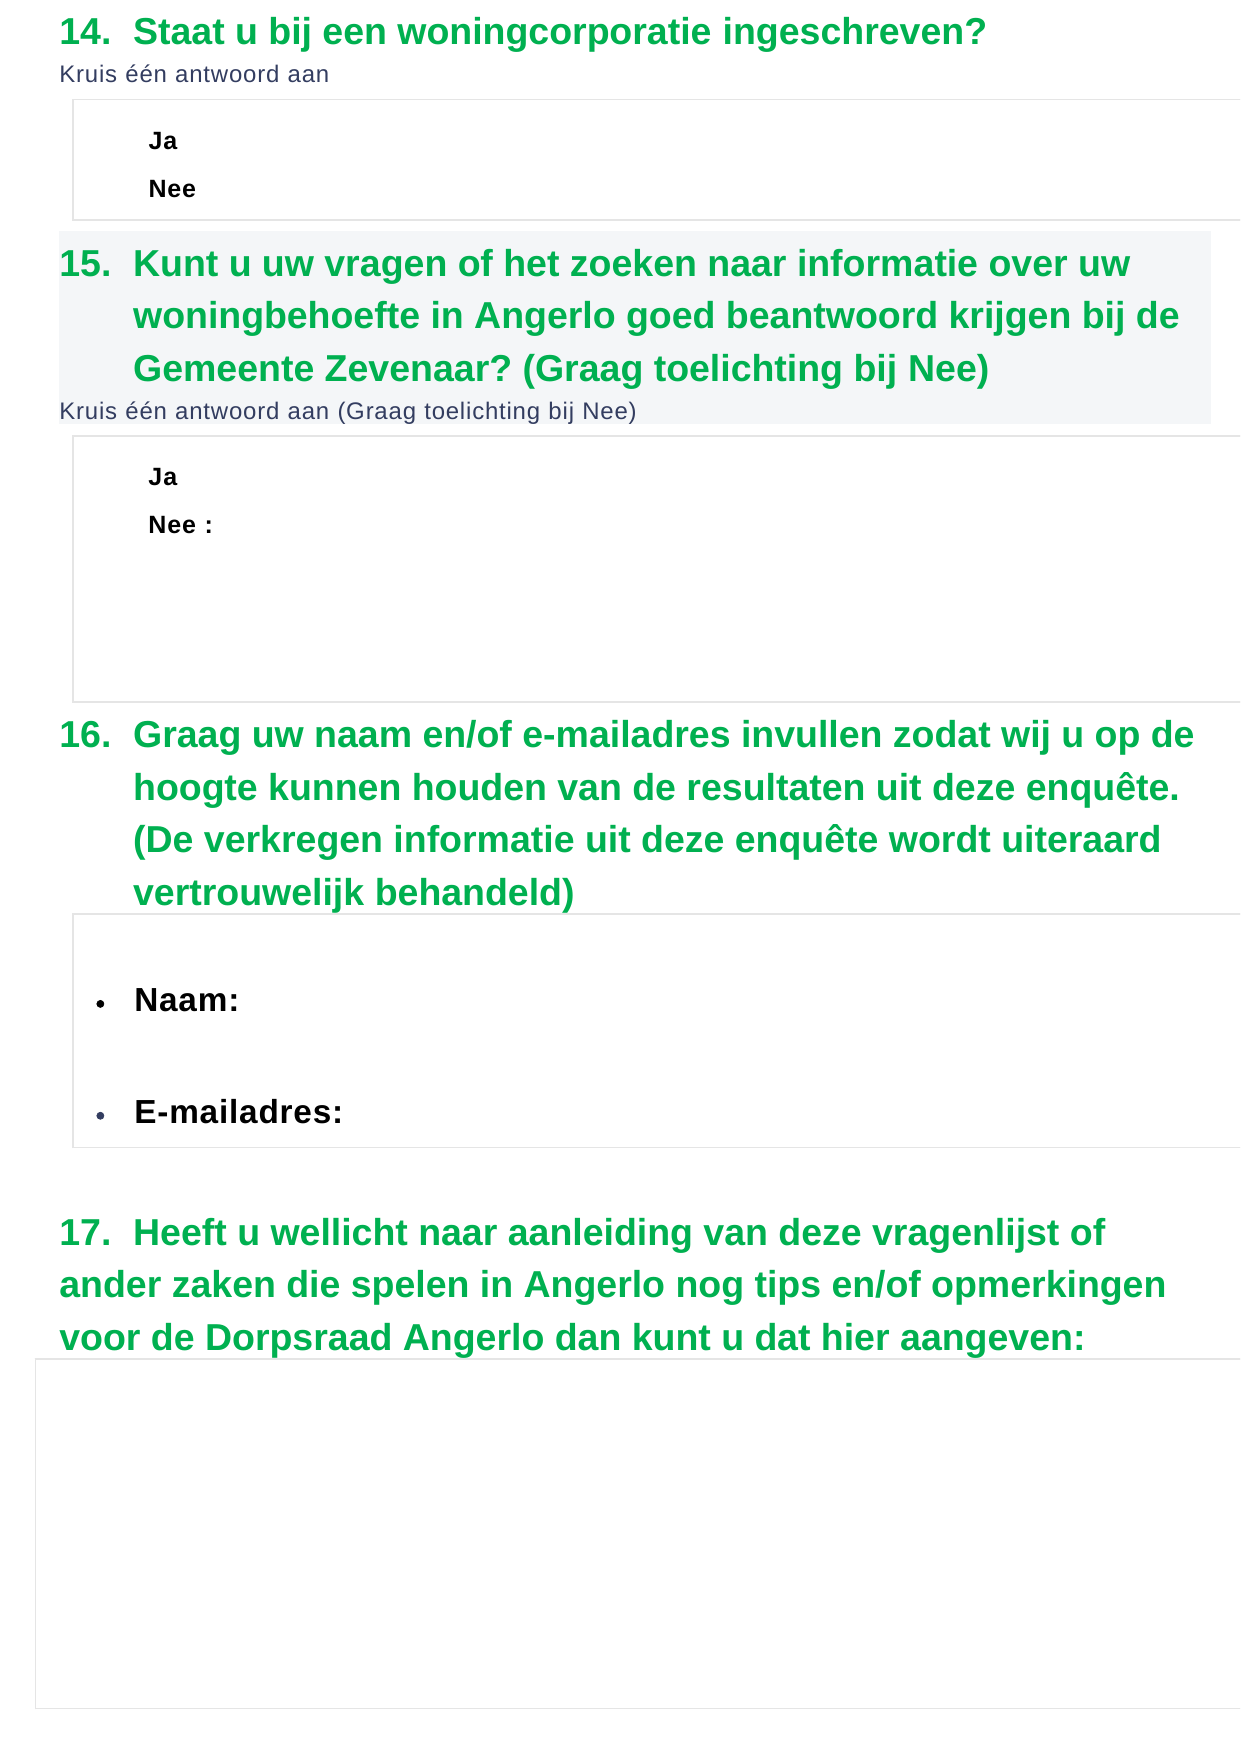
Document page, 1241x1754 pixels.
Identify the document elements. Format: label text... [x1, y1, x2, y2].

text 15. Kunt u uw vragen of het zoeken naar informatie over uw woningbehoefte in Angerlo goed beantwoord krijgen bij de Gemeente Zevenaar? (Graag toelichting bij Nee) [59, 231, 1211, 389]
list E-mailadres: [74, 1059, 1240, 1147]
text Nee [74, 147, 1240, 219]
text 17. Heeft u wellicht naar aanleiding van deze vragenlijst of ander zaken die spelen in Angerlo nog tips en/of opmerkingen voor de Dorpsraad Angerlo dan kunt u dat hier aangeven: [59, 1201, 1211, 1358]
text 16. Graag uw naam en/of e-mailadres invullen zodat wij u op de hoogte kunnen houden van de resultaten uit deze enquête. (De verkregen informatie uit deze enquête wordt uiteraard vertrouwelijk behandeld) [59, 703, 1211, 913]
text Nee : [74, 483, 1240, 532]
text Kruis één antwoord aan (Graag toelichting bij Nee) [59, 389, 1211, 424]
text Ja [74, 437, 1240, 483]
text 14. Staat u bij een woningcorporatie ingeschreven? [59, 0, 1211, 52]
text Ja [74, 100, 1240, 147]
text Kruis één antwoord aan [59, 52, 1211, 88]
list Naam: [74, 962, 1240, 1011]
